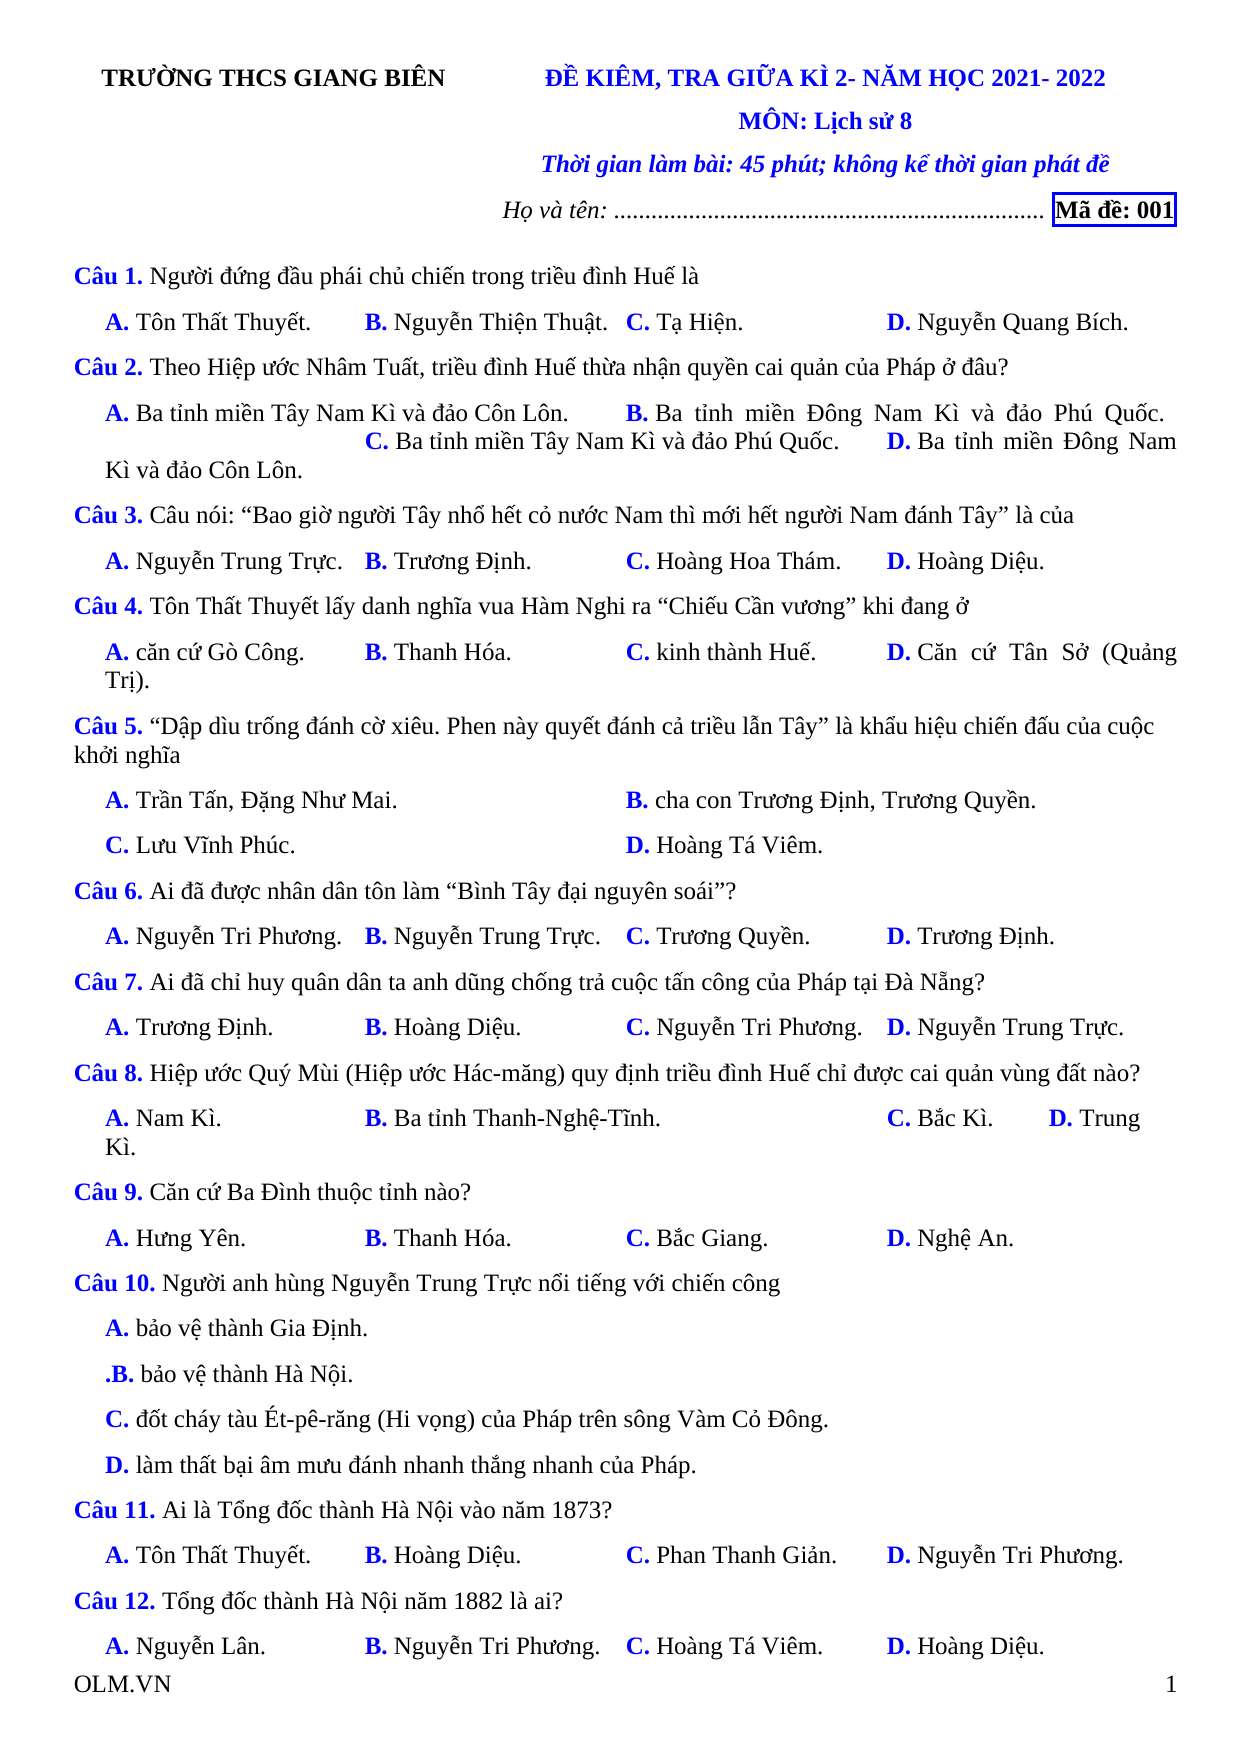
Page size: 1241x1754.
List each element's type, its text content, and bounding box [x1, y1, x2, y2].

text A. Hưng Yên. B. Thanh Hóa. C. Bắc Giang. D. Nghệ An. [105, 1223, 1177, 1251]
text Câu 7. Ai đã chỉ huy quân dân ta anh dũng chống trả cuộc tấn công của Pháp tại Đà Nẵng? [73, 967, 1177, 996]
text .B. bảo vệ thành Hà Nội. [105, 1359, 1177, 1388]
text A. Trần Tấn, Đặng Như Mai. B. cha con Trương Định, Trương Quyền. [105, 785, 1177, 814]
text Câu 10. Người anh hùng Nguyễn Trung Trực nổi tiếng với chiến công [73, 1268, 1177, 1297]
text Họ và tên: ..................................................................... Mã đề: 001 [73, 192, 1052, 227]
text Câu 3. Câu nói: “Bao giờ người Tây nhổ hết cỏ nước Nam thì mới hết người Nam đánh Tây” là của [73, 501, 1177, 529]
text A. Tôn Thất Thuyết. B. Nguyễn Thiện Thuật. C. Tạ Hiện. D. Nguyễn Quang Bích. [105, 307, 1177, 336]
table_header ĐỀ KIÊM, TRA GIỮA KÌ 2- NĂM HỌC 2021- 2022 MÔN: Lịch sử 8 Thời gian làm bài: 45 phút; không kể thời gian phát đề [485, 63, 1166, 192]
text A. bảo vệ thành Gia Định. [105, 1313, 1177, 1342]
text Câu 2. Theo Hiệp ước Nhâm Tuất, triều đình Huế thừa nhận quyền cai quản của Pháp ở đâu? [73, 352, 1177, 381]
text Câu 1. Người đứng đầu phái chủ chiến trong triều đình Huế là [73, 261, 1177, 290]
text Câu 12. Tổng đốc thành Hà Nội năm 1882 là ai? [73, 1586, 1177, 1615]
text A. Ba tỉnh miền Tây Nam Kì và đảo Côn Lôn. B. Ba tỉnh miền Đông Nam Kì và đảo Phú Quốc. C. Ba tỉnh miền Tây Nam Kì và đảo Phú Quốc. D. Ba tỉnh miền Đông Nam Kì và đảo Côn Lôn. [105, 398, 1177, 484]
text Câu 11. Ai là Tổng đốc thành Hà Nội vào năm 1873? [73, 1495, 1177, 1524]
text Câu 8. Hiệp ước Quý Mùi (Hiệp ước Hác-măng) quy định triều đình Huế chỉ được cai quản vùng đất nào? [73, 1058, 1177, 1086]
text A. Nguyễn Lân. B. Nguyễn Tri Phương. C. Hoàng Tá Viêm. D. Hoàng Diệu. [105, 1631, 1177, 1660]
text Câu 5. “Dập dìu trống đánh cờ xiêu. Phen này quyết đánh cả triều lẫn Tây” là khẩu hiệu chiến đấu của cuộc khởi nghĩa [73, 711, 1177, 768]
text C. đốt cháy tàu Ét-pê-răng (Hi vọng) của Pháp trên sông Vàm Cỏ Đông. [105, 1404, 1177, 1433]
text A. căn cứ Gò Công. B. Thanh Hóa. C. kinh thành Huế. D. Căn cứ Tân Sở (Quảng Trị). [105, 637, 1177, 694]
table_header TRƯỜNG THCS GIANG BIÊN [62, 63, 484, 192]
text A. Nguyễn Trung Trực. B. Trương Định. C. Hoàng Hoa Thám. D. Hoàng Diệu. [105, 546, 1177, 575]
text Câu 4. Tôn Thất Thuyết lấy danh nghĩa vua Hàm Nghi ra “Chiếu Cần vương” khi đang ở [73, 591, 1177, 620]
text Câu 6. Ai đã được nhân dân tôn làm “Bình Tây đại nguyên soái”? [73, 876, 1177, 905]
text D. làm thất bại âm mưu đánh nhanh thắng nhanh của Pháp. [105, 1450, 1177, 1478]
text A. Nam Kì. B. Ba tỉnh Thanh-Nghệ-Tĩnh. C. Bắc Kì. D. Trung Kì. [105, 1103, 1177, 1161]
text A. Trương Định. B. Hoàng Diệu. C. Nguyễn Tri Phương. D. Nguyễn Trung Trực. [105, 1012, 1177, 1041]
text A. Tôn Thất Thuyết. B. Hoàng Diệu. C. Phan Thanh Giản. D. Nguyễn Tri Phương. [105, 1541, 1177, 1569]
text A. Nguyễn Tri Phương. B. Nguyễn Trung Trực. C. Trương Quyền. D. Trương Định. [105, 921, 1177, 950]
text C. Lưu Vĩnh Phúc. D. Hoàng Tá Viêm. [105, 831, 1177, 859]
text Câu 9. Căn cứ Ba Đình thuộc tỉnh nào? [73, 1177, 1177, 1206]
